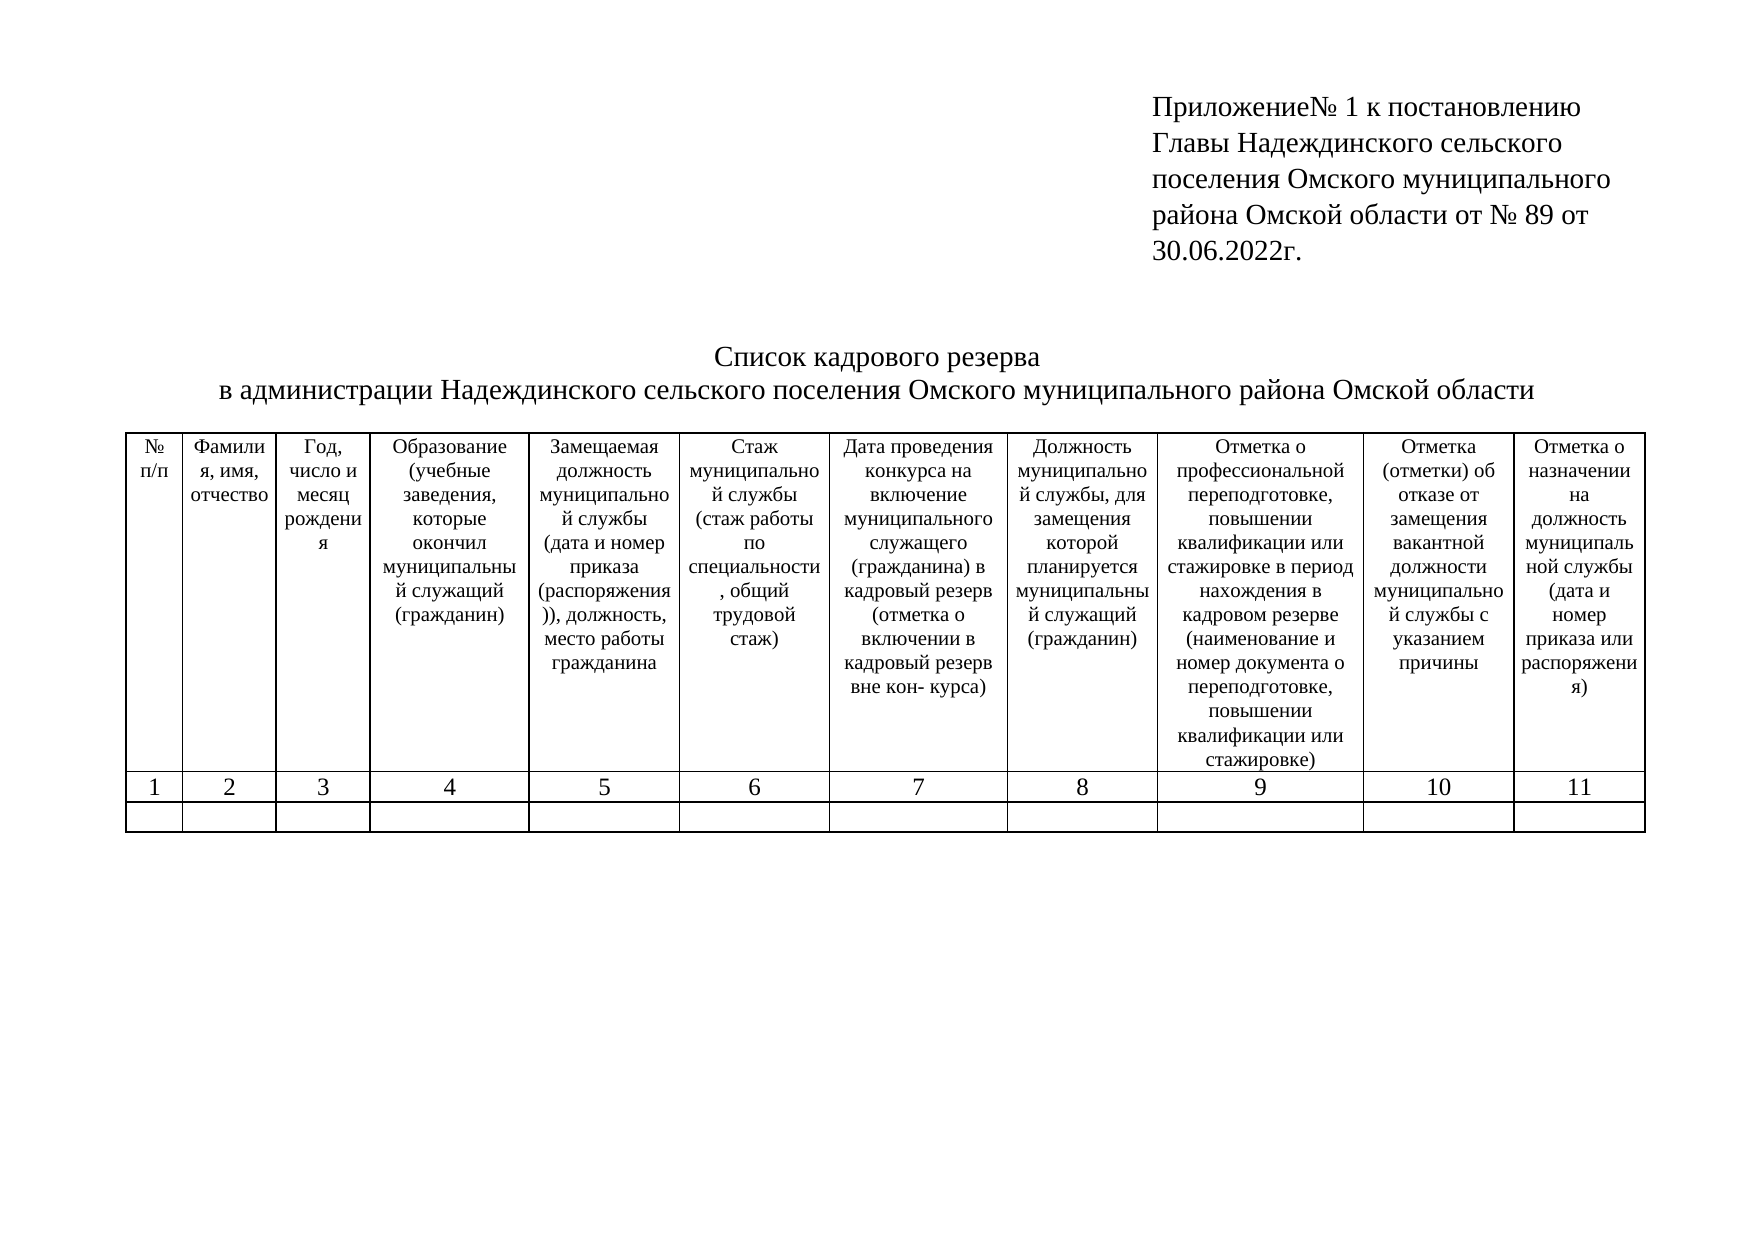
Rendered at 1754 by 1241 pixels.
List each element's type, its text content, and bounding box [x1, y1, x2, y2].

table_cell [1515, 803, 1644, 831]
table_cell [1158, 803, 1363, 831]
table_header № п/п [127, 434, 182, 771]
table_cell 9 [1158, 772, 1363, 801]
table_cell [277, 803, 369, 831]
table_cell 3 [277, 772, 369, 801]
table_cell [680, 803, 829, 831]
table_cell 5 [530, 772, 679, 801]
table_cell 10 [1364, 772, 1513, 801]
table_cell [530, 803, 679, 831]
table_header Отметка о профессиональной переподготовке, повышении квалификации или стажировке в период нахождения в кадровом резерве (наименование и номер документа о переподготовке, повышении квалификации или стажировке) [1158, 434, 1363, 771]
table_header Год, число и месяц рождения [277, 434, 369, 771]
table_header Должность муниципальной службы, для замещения которой планируется муниципальный служащий (гражданин) [1008, 434, 1157, 771]
table_header Отметка (отметки) об отказе от замещения вакантной должности муниципальной службы с указанием причины [1364, 434, 1513, 771]
table_cell 1 [127, 772, 182, 801]
table_header Замещаемая должность муниципальной службы (дата и номер приказа (распоряжения)), должность, место работы гражданина [530, 434, 679, 771]
table_cell 6 [680, 772, 829, 801]
table_header Дата проведения конкурса на включение муниципального служащего (гражданина) в кадровый резерв (отметка о включении в кадровый резерв вне кон- курса) [830, 434, 1007, 771]
table_header Отметка о назначении на должность муниципальной службы (дата и номер приказа или распоряжения) [1515, 434, 1644, 771]
text в администрации Надеждинского сельского поселения Омского муниципального района Омской области [118, 372, 1636, 406]
text Список кадрового резерва [118, 339, 1636, 372]
table_cell [1364, 803, 1513, 831]
table_cell 7 [830, 772, 1007, 801]
table_cell [1008, 803, 1157, 831]
table_cell [127, 803, 182, 831]
text Приложение№ 1 к постановлению Главы Надеждинского сельского поселения Омского муниципального района Омской области от № 89 от 30.06.2022г. [1152, 89, 1636, 267]
table_header Стаж муниципальной службы (стаж работы по специальности, общий трудовой стаж) [680, 434, 829, 771]
table_cell 11 [1515, 772, 1644, 801]
table_cell 4 [371, 772, 528, 801]
table_cell [183, 803, 275, 831]
table_header Образование (учебные заведения, которые окончил муниципальный служащий (гражданин) [371, 434, 528, 771]
table_cell [371, 803, 528, 831]
table_header Фамилия, имя, отчество [183, 434, 275, 771]
table_cell 2 [183, 772, 275, 801]
table_cell [830, 803, 1007, 831]
table_cell 8 [1008, 772, 1157, 801]
